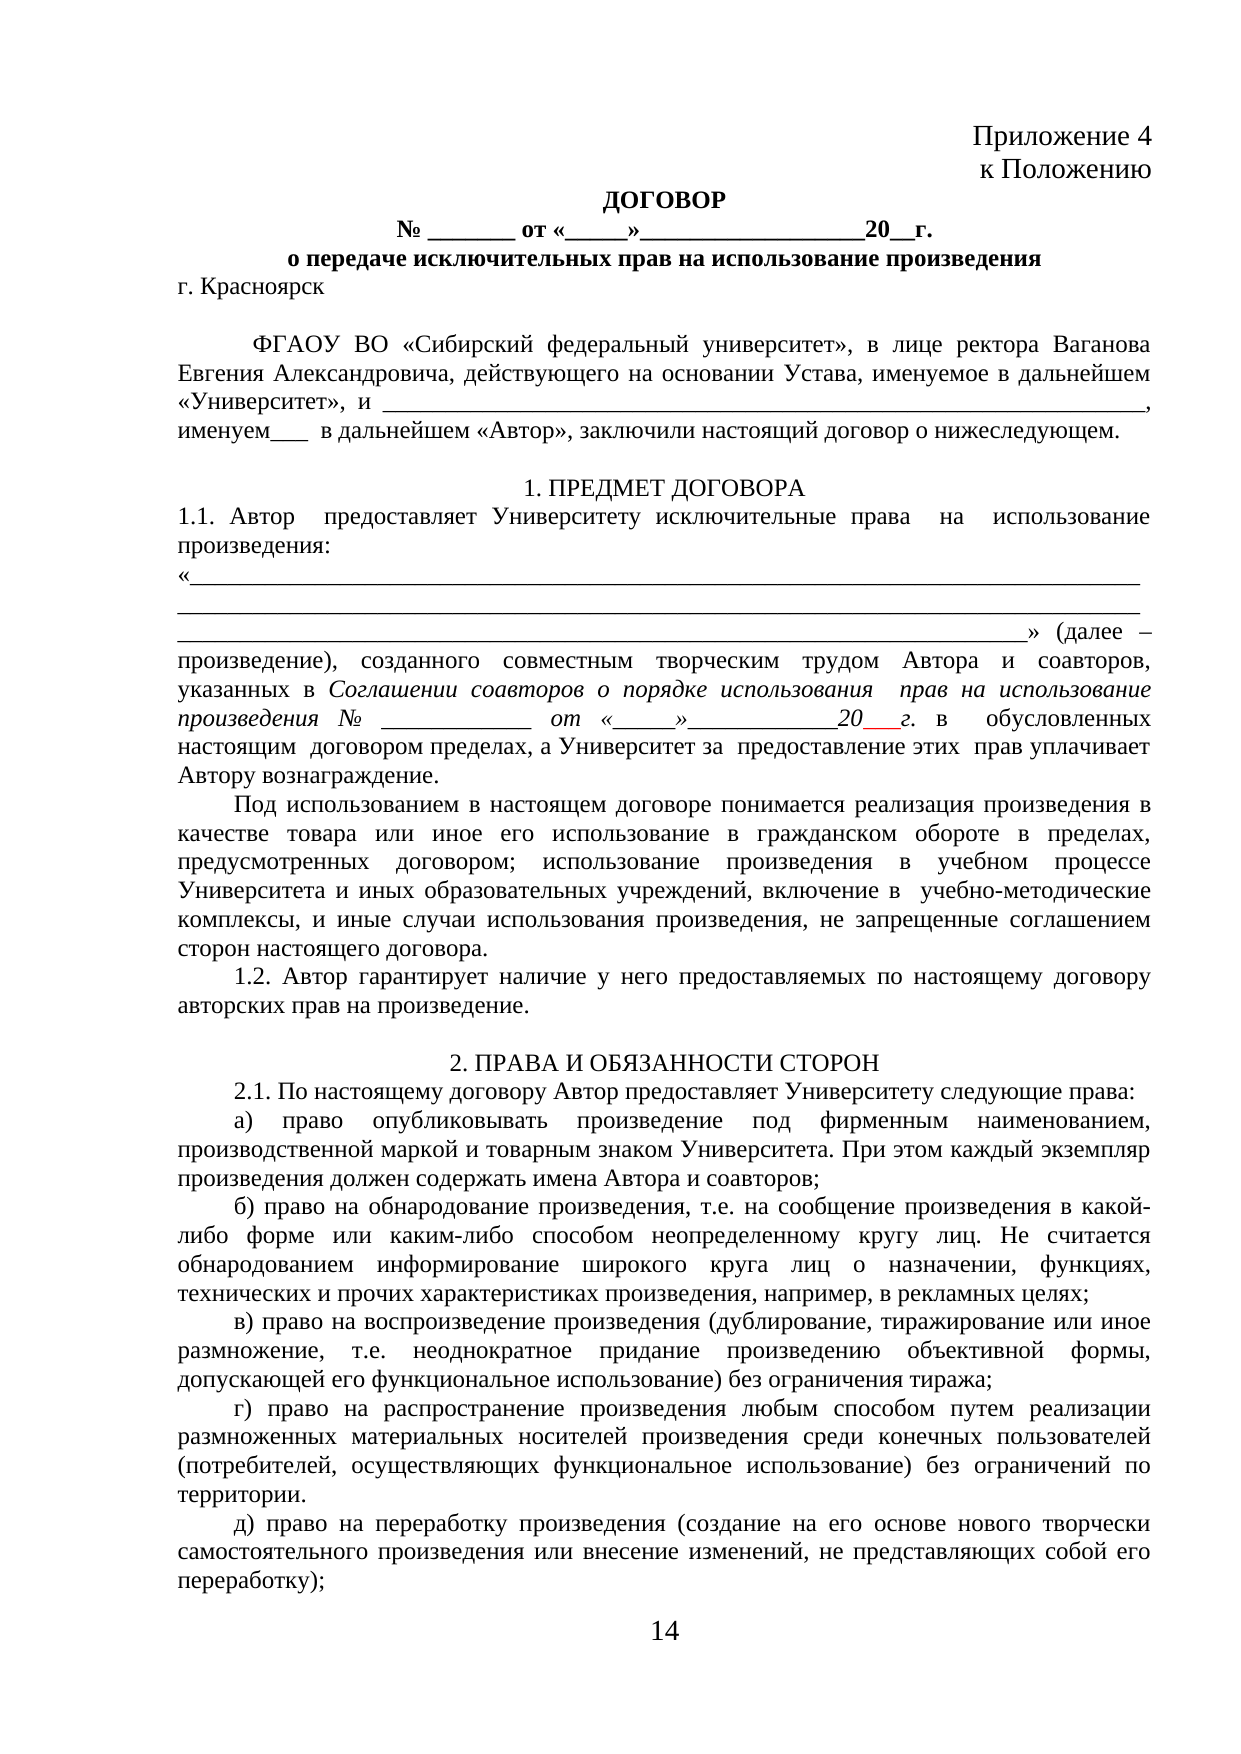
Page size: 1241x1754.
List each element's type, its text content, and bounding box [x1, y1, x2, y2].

text 2.1. По настоящему договору Автор предоставляет Университету следующие права: [177, 1076, 1152, 1105]
text ДОГОВОР [177, 185, 1152, 214]
text 1. ПРЕДМЕТ ДОГОВОРА [177, 473, 1152, 501]
text д) право на переработку произведения (создание на его основе нового творчески самостоятельного произведения или внесение изменений, не представляющих собой его переработку); [177, 1508, 1152, 1594]
text Под использованием в настоящем договоре понимается реализация произведения в качестве товара или иное его использование в гражданском обороте в пределах, предусмотренных договором; использование произведения в учебном процессе Университета и иных образовательных учреждений, включение в учебно-методические комплексы, и иные случаи использования произведения, не запрещенные соглашением сторон настоящего договора. [177, 789, 1152, 961]
text в) право на воспроизведение произведения (дублирование, тиражирование или иное размножение, т.е. неоднократное придание произведению объективной формы, допускающей его функциональное использование) без ограничения тиража; [177, 1306, 1152, 1393]
text б) право на обнародование произведения, т.е. на сообщение произведения в какой-либо форме или каким-либо способом неопределенному кругу лиц. Не считается обнародованием информирование широкого круга лиц о назначении, функциях, технических и прочих характеристиках произведения, например, в рекламных целях; [177, 1191, 1152, 1306]
text ФГАОУ ВО «Сибирский федеральный университет», в лице ректора Ваганова Евгения Александровича, действующего на основании Устава, именуемое в дальнейшем «Университет», и _____________________________________________________________, именуем___ в дальнейшем «Автор», заключили настоящий договор о нижеследующем. [177, 329, 1152, 444]
text 2. ПРАВА И ОБЯЗАННОСТИ СТОРОН [177, 1048, 1152, 1076]
text _________________________________________________________________________________________________________________________________________________» (далее – произведение), созданного совместным творческим трудом Автора и соавторов, указанных в Соглашении соавторов о порядке использования прав на использование произведения № ____________ от «_____»____________20___г. в обусловленных настоящим договором пределах, а Университет за предоставление этих прав уплачивает Автору вознаграждение. [177, 588, 1152, 789]
text а) право опубликовывать произведение под фирменным наименованием, производственной маркой и товарным знаком Университета. При этом каждый экземпляр произведения должен содержать имена Автора и соавторов; [177, 1105, 1152, 1191]
text Приложение 4 к Положению [177, 118, 1152, 185]
text г. Красноярск [177, 271, 1152, 300]
text о передаче исключительных прав на использование произведения [177, 243, 1152, 271]
text № _______ от «_____»__________________20__г. [177, 214, 1152, 243]
text 1.1. Автор предоставляет Университету исключительные права на использование произведения: «____________________________________________________________________________ [177, 501, 1152, 588]
text 1.2. Автор гарантирует наличие у него предоставляемых по настоящему договору авторских прав на произведение. [177, 961, 1152, 1019]
text г) право на распространение произведения любым способом путем реализации размноженных материальных носителей произведения среди конечных пользователей (потребителей, осуществляющих функциональное использование) без ограничений по территории. [177, 1393, 1152, 1508]
